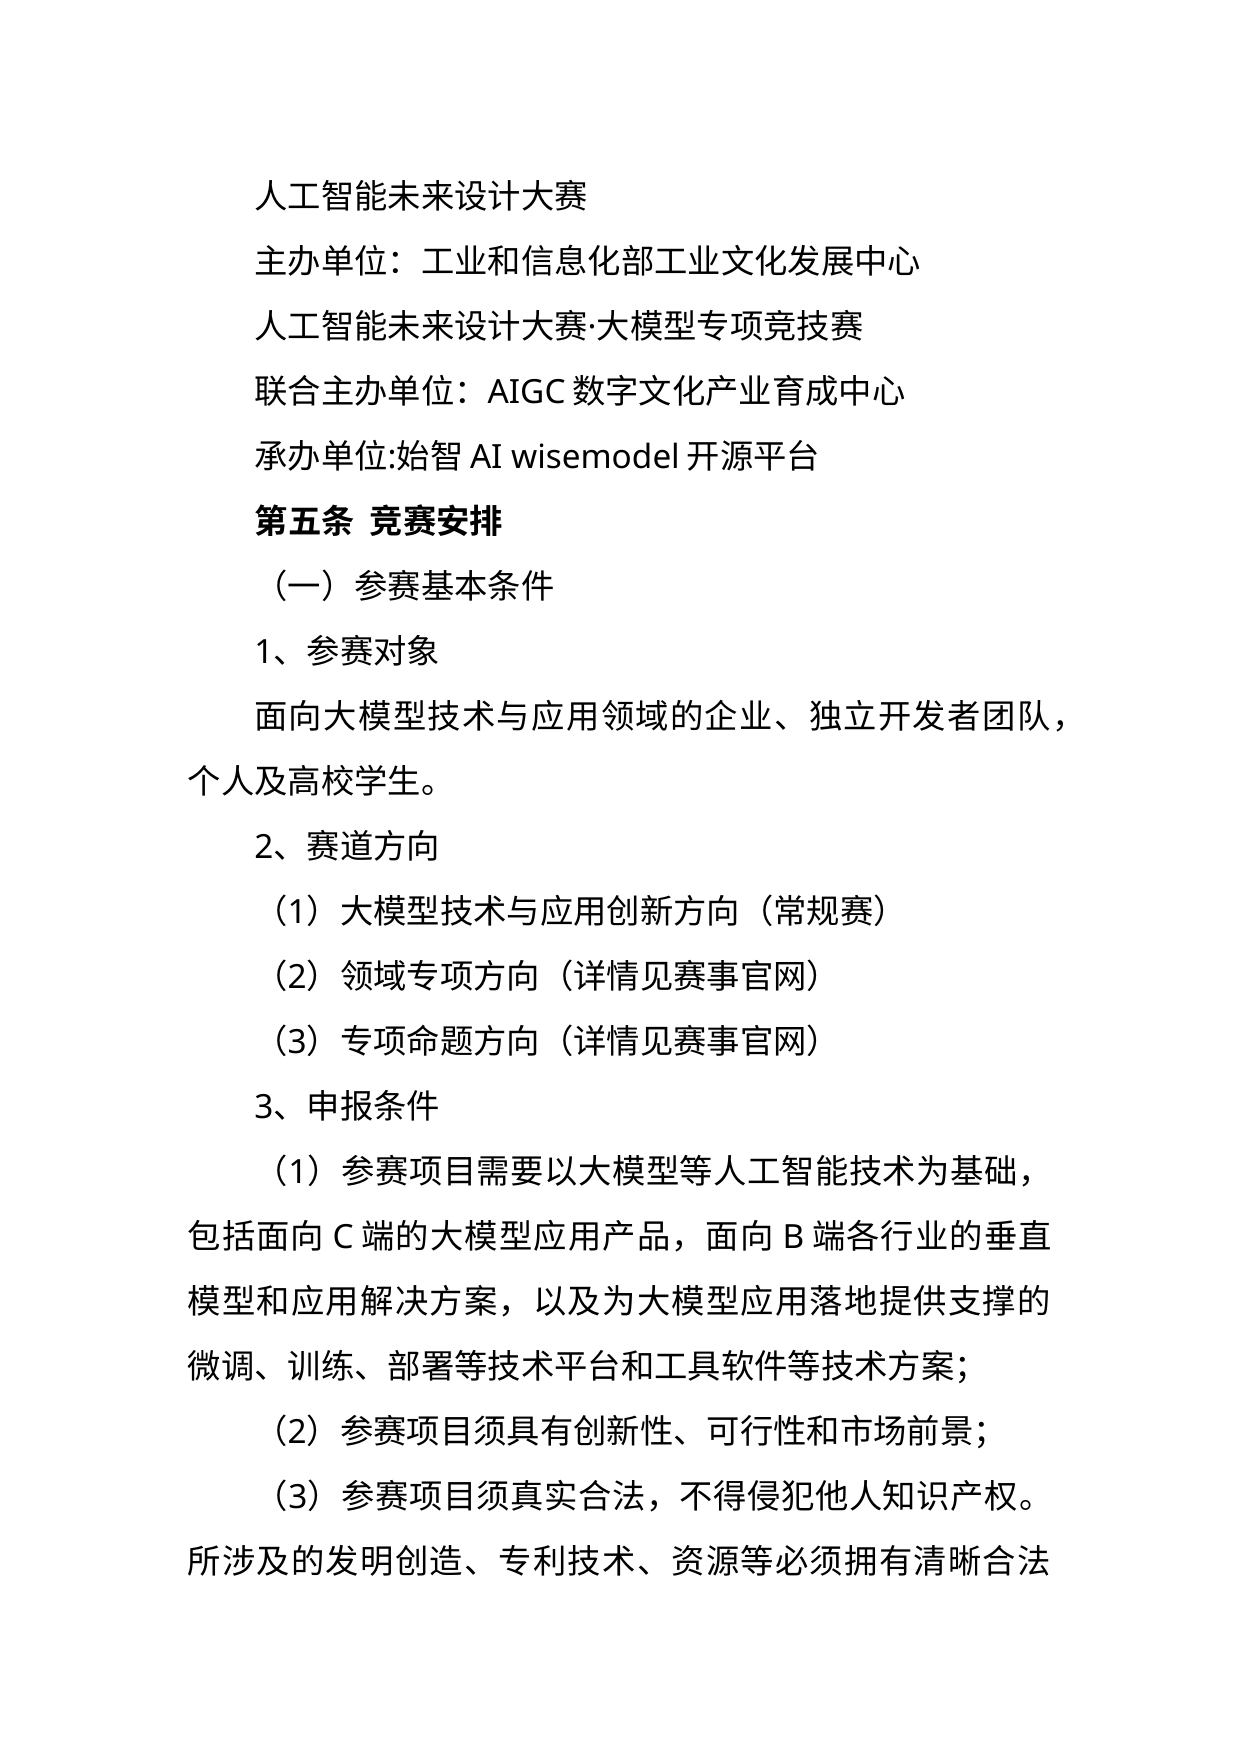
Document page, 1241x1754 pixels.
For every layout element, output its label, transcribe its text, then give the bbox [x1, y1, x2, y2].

text （3）专项命题方向（详情见赛事官网） [187, 1007, 1053, 1072]
text 面向大模型技术与应用领域的企业、独立开发者团队，个人及高校学生。 [187, 682, 1053, 812]
text 第五条 竞赛安排 [187, 487, 1053, 552]
text 人工智能未来设计大赛 [187, 162, 1053, 227]
text （1）大模型技术与应用创新方向（常规赛） [187, 877, 1053, 942]
text 2、赛道方向 [187, 812, 1053, 877]
text 人工智能未来设计大赛·大模型专项竞技赛 [187, 292, 1053, 357]
text 承办单位:始智AI wisemodel开源平台 [187, 422, 1053, 487]
text （2）领域专项方向（详情见赛事官网） [187, 942, 1053, 1007]
text （2）参赛项目须具有创新性、可行性和市场前景； [187, 1397, 1053, 1462]
text 主办单位：工业和信息化部工业文化发展中心 [187, 227, 1053, 292]
text （1）参赛项目需要以大模型等人工智能技术为基础，包括面向C端的大模型应用产品，面向B端各行业的垂直模型和应用解决方案，以及为大模型应用落地提供支撑的微调、训练、部署等技术平台和工具软件等技术方案； [187, 1137, 1053, 1397]
text 3、申报条件 [187, 1072, 1053, 1137]
text （一）参赛基本条件 [187, 552, 1053, 617]
text 联合主办单位：AIGC数字文化产业育成中心 [187, 357, 1053, 422]
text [187, 1462, 1053, 1592]
text 1、参赛对象 [187, 617, 1053, 682]
